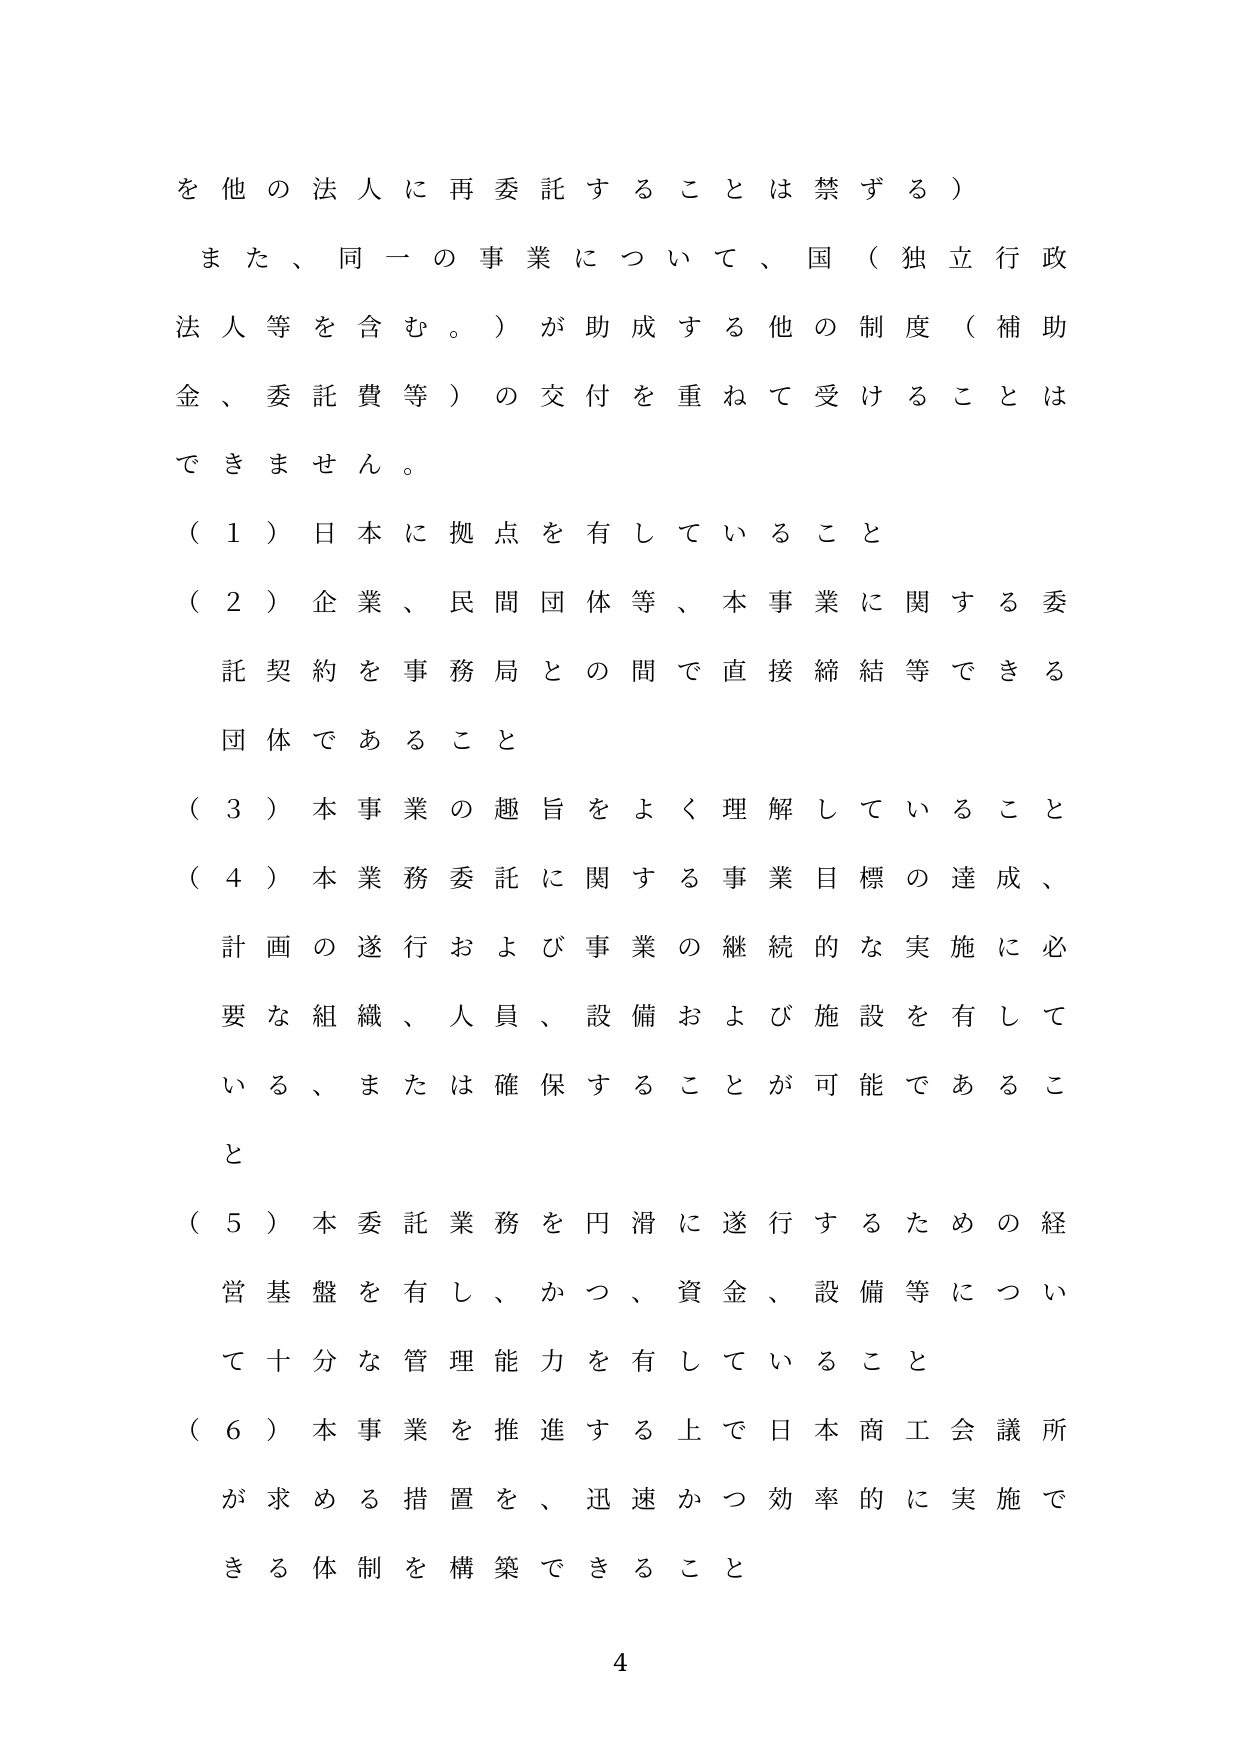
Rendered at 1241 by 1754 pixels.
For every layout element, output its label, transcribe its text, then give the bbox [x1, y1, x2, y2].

text （２）企業、民間団体等、本事業に関する委託契約を事務局との間で直接締結等できる団体であること [175, 567, 1088, 773]
text （４）本業務委託に関する事業目標の達成、計画の遂行および事業の継続的な実施に必要な組織、人員、設備および施設を有している、または確保することが可能であること [175, 842, 1088, 1187]
text （１）日本に拠点を有していること [152, 498, 1088, 567]
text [175, 153, 1088, 222]
text （５）本委託業務を円滑に遂行するための経営基盤を有し、かつ、資金、設備等について十分な管理能力を有していること [175, 1187, 1088, 1394]
text また、同一の事業について、国（独立行政法人等を含む。）が助成する他の制度（補助金、委託費等）の交付を重ねて受けることはできません。 [175, 222, 1088, 498]
text （３）本事業の趣旨をよく理解していること [175, 773, 1088, 842]
text （６）本事業を推進する上で日本商工会議所が求める措置を、迅速かつ効率的に実施できる体制を構築できること [175, 1394, 1088, 1601]
